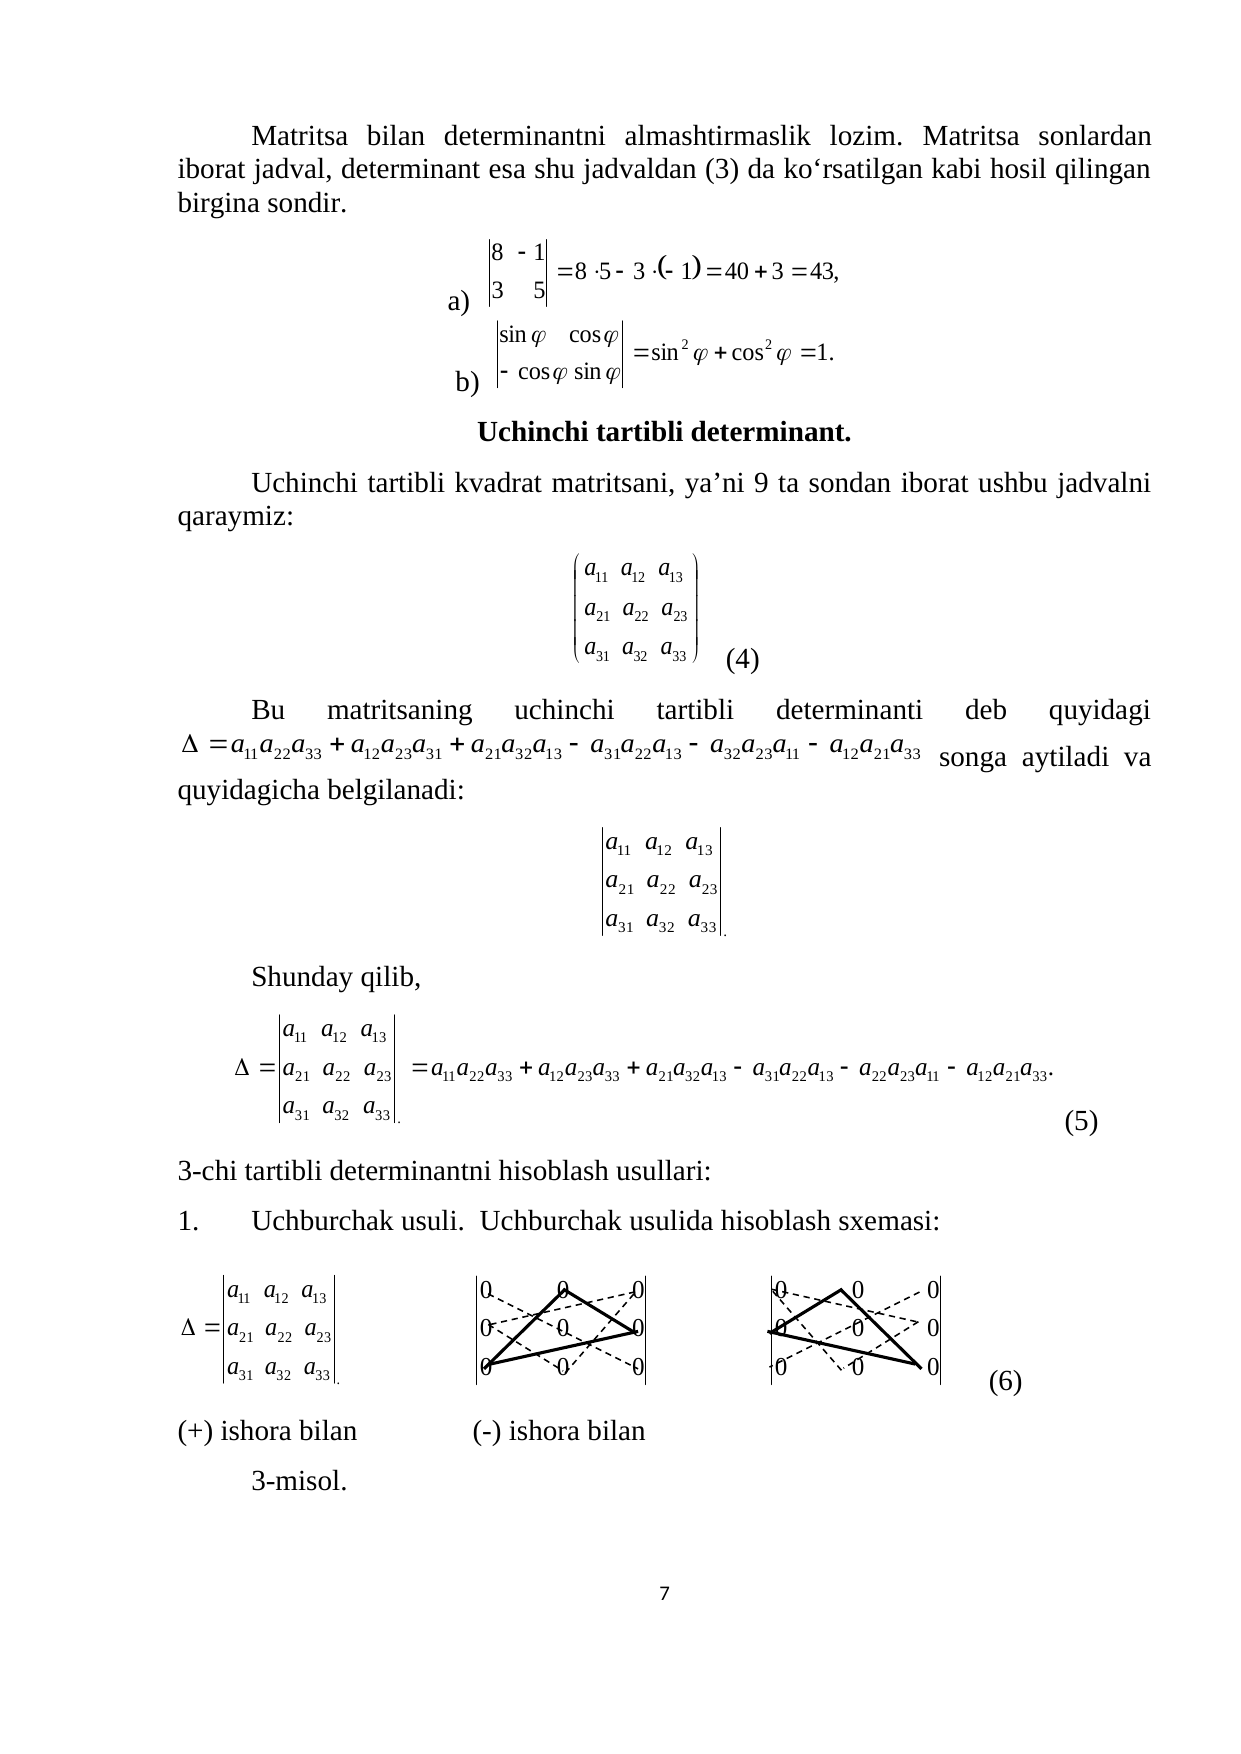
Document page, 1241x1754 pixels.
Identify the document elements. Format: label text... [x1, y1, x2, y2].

text Matritsa bilan determinantni almashtirmaslik lozim. Matritsa sonlardan iborat jadval, determinant esa shu jadvaldan (3) da koʻrsatilgan kabi hosil qilingan birgina sondir. [177, 118, 1152, 219]
text (6) [177, 1270, 1152, 1397]
text Uchinchi tartibli kvadrat matritsani, ya’ni 9 ta sondan iborat ushbu jadvalni qaraymiz: [177, 465, 1152, 532]
text Shunday qilib, [177, 959, 1152, 993]
list Uchburchak usuli. Uchburchak usulida hisoblash sxemasi: [177, 1203, 1152, 1237]
text (+) ishora bilan (-) ishora bilan [177, 1413, 1152, 1447]
text Uchinchi tartibli determinant. [177, 414, 1152, 448]
text (4) [177, 548, 1152, 675]
text 3-chi tartibli determinantni hisoblash usullari: [177, 1153, 1152, 1186]
text 3-misol. [177, 1463, 1152, 1497]
text (5) [177, 1009, 1152, 1136]
text Bu matritsaning uchinchi tartibli determinanti deb quyidagi songa aytiladi va quyidagicha belgilanadi: [177, 692, 1152, 806]
